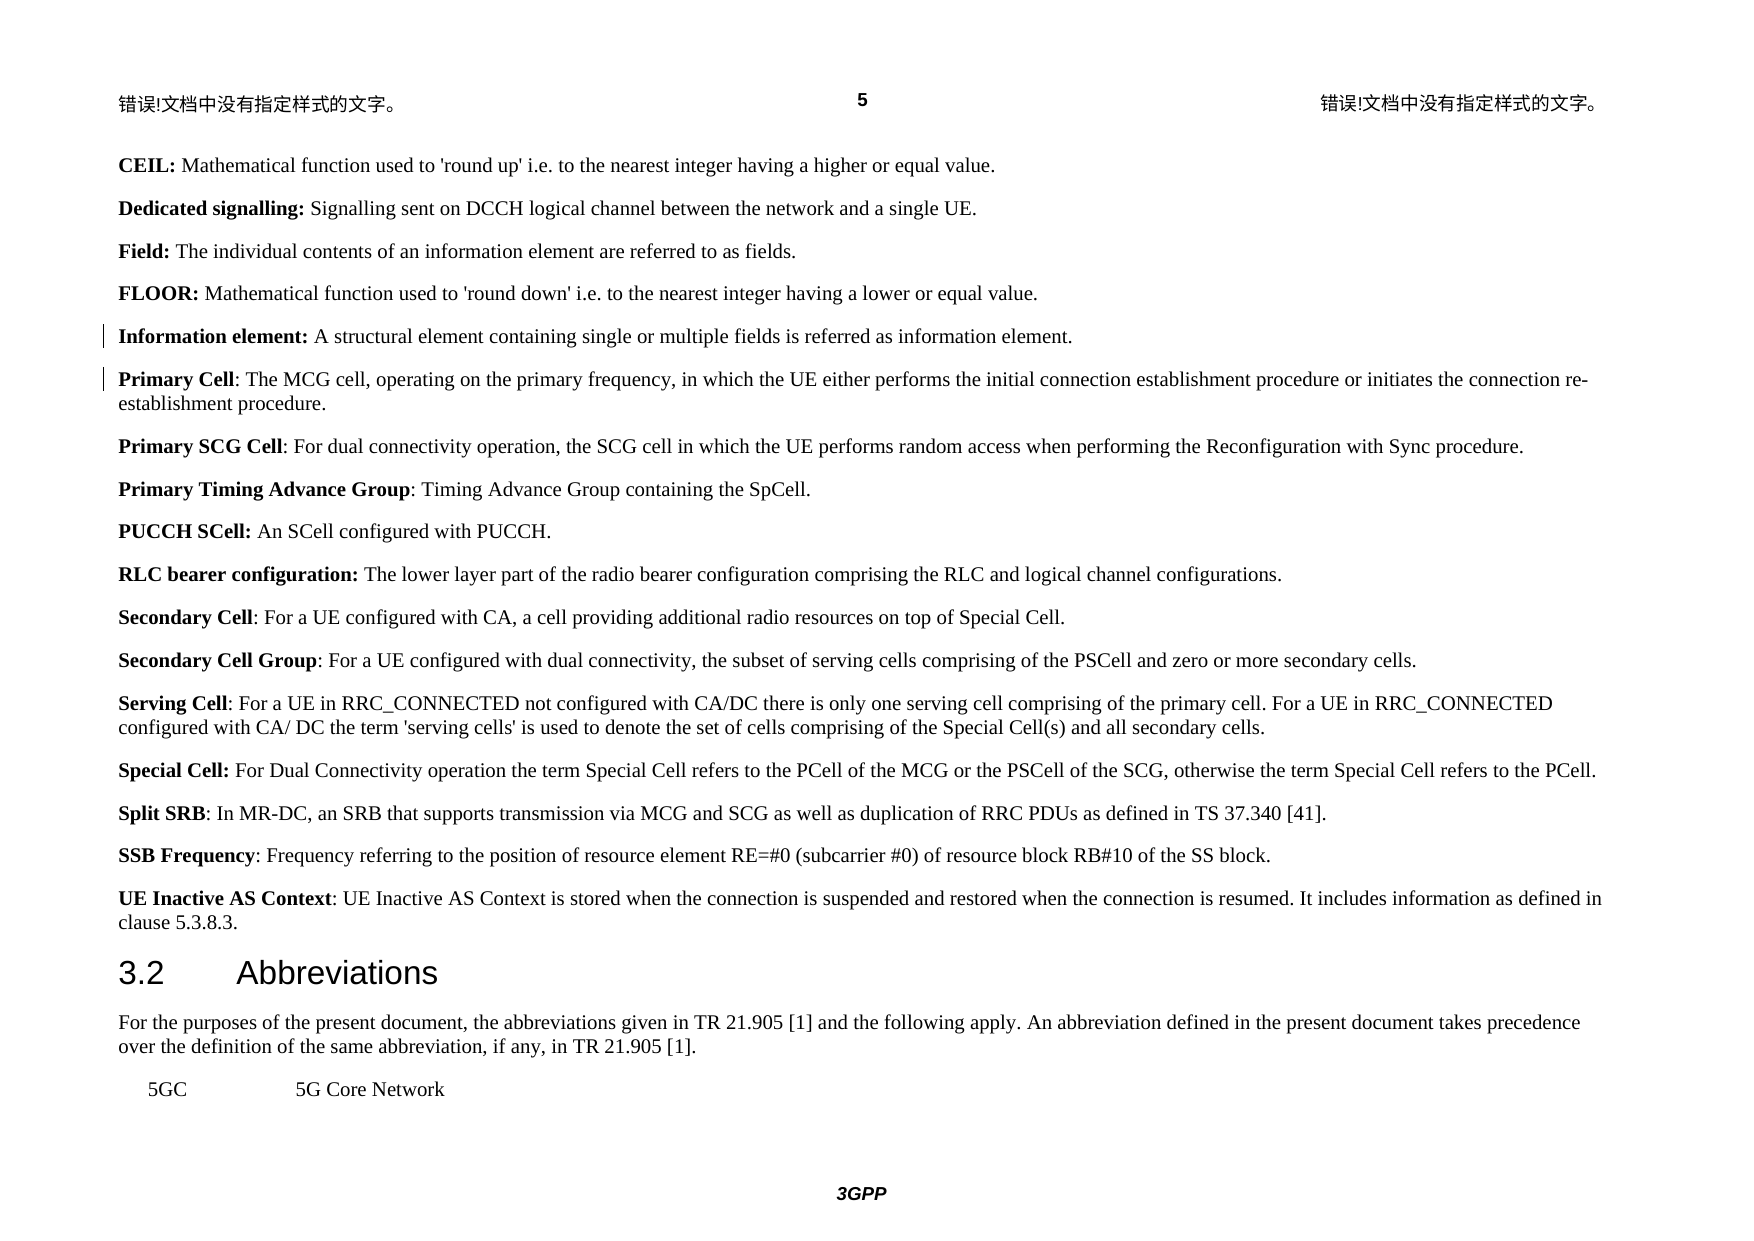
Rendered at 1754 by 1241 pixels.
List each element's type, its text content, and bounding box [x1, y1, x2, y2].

text Secondary Cell Group: For a UE configured with dual connectivity, the subset of serving cells comprising of the PSCell and zero or more secondary cells. [118, 648, 1606, 672]
text Special Cell: For Dual Connectivity operation the term Special Cell refers to the PCell of the MCG or the PSCell of the SCG, otherwise the term Special Cell refers to the PCell. [118, 758, 1606, 782]
text CEIL: Mathematical function used to 'round up' i.e. to the nearest integer having a higher or equal value. [118, 153, 1606, 177]
text Primary Cell: The MCG cell, operating on the primary frequency, in which the UE either performs the initial connection establishment procedure or initiates the connection re-establishment procedure. [118, 367, 1606, 415]
text Dedicated signalling: Signalling sent on DCCH logical channel between the network and a single UE. [118, 196, 1606, 220]
text PUCCH SCell: An SCell configured with PUCCH. [118, 519, 1606, 543]
text FLOOR: Mathematical function used to 'round down' i.e. to the nearest integer having a lower or equal value. [118, 281, 1606, 305]
text UE Inactive AS Context: UE Inactive AS Context is stored when the connection is suspended and restored when the connection is resumed. It includes information as defined in clause 5.3.8.3. [118, 886, 1606, 934]
text For the purposes of the present document, the abbreviations given in TR 21.905 [1] and the following apply. An abbreviation defined in the present document takes precedence over the definition of the same abbreviation, if any, in TR 21.905 [1]. [118, 1010, 1606, 1058]
text Primary Timing Advance Group: Timing Advance Group containing the SpCell. [118, 477, 1606, 501]
text RLC bearer configuration: The lower layer part of the radio bearer configuration comprising the RLC and logical channel configurations. [118, 562, 1606, 586]
text SSB Frequency: Frequency referring to the position of resource element RE=#0 (subcarrier #0) of resource block RB#10 of the SS block. [118, 843, 1606, 867]
text 5GC 5G Core Network [148, 1077, 1606, 1101]
subtitle 3.2 Abbreviations [118, 953, 1606, 991]
text Primary SCG Cell: For dual connectivity operation, the SCG cell in which the UE performs random access when performing the Reconfiguration with Sync procedure. [118, 434, 1606, 458]
text Field: The individual contents of an information element are referred to as fields. [118, 238, 1606, 263]
text Split SRB: In MR-DC, an SRB that supports transmission via MCG and SCG as well as duplication of RRC PDUs as defined in TS 37.340 [41]. [118, 800, 1606, 824]
text Serving Cell: For a UE in RRC_CONNECTED not configured with CA/DC there is only one serving cell comprising of the primary cell. For a UE in RRC_CONNECTED configured with CA/ DC the term 'serving cells' is used to denote the set of cells comprising of the Special Cell(s) and all secondary cells. [118, 691, 1606, 739]
text Secondary Cell: For a UE configured with CA, a cell providing additional radio resources on top of Special Cell. [118, 605, 1606, 629]
text Information element: A structural element containing single or multiple fields is referred as information element. [118, 324, 1606, 348]
